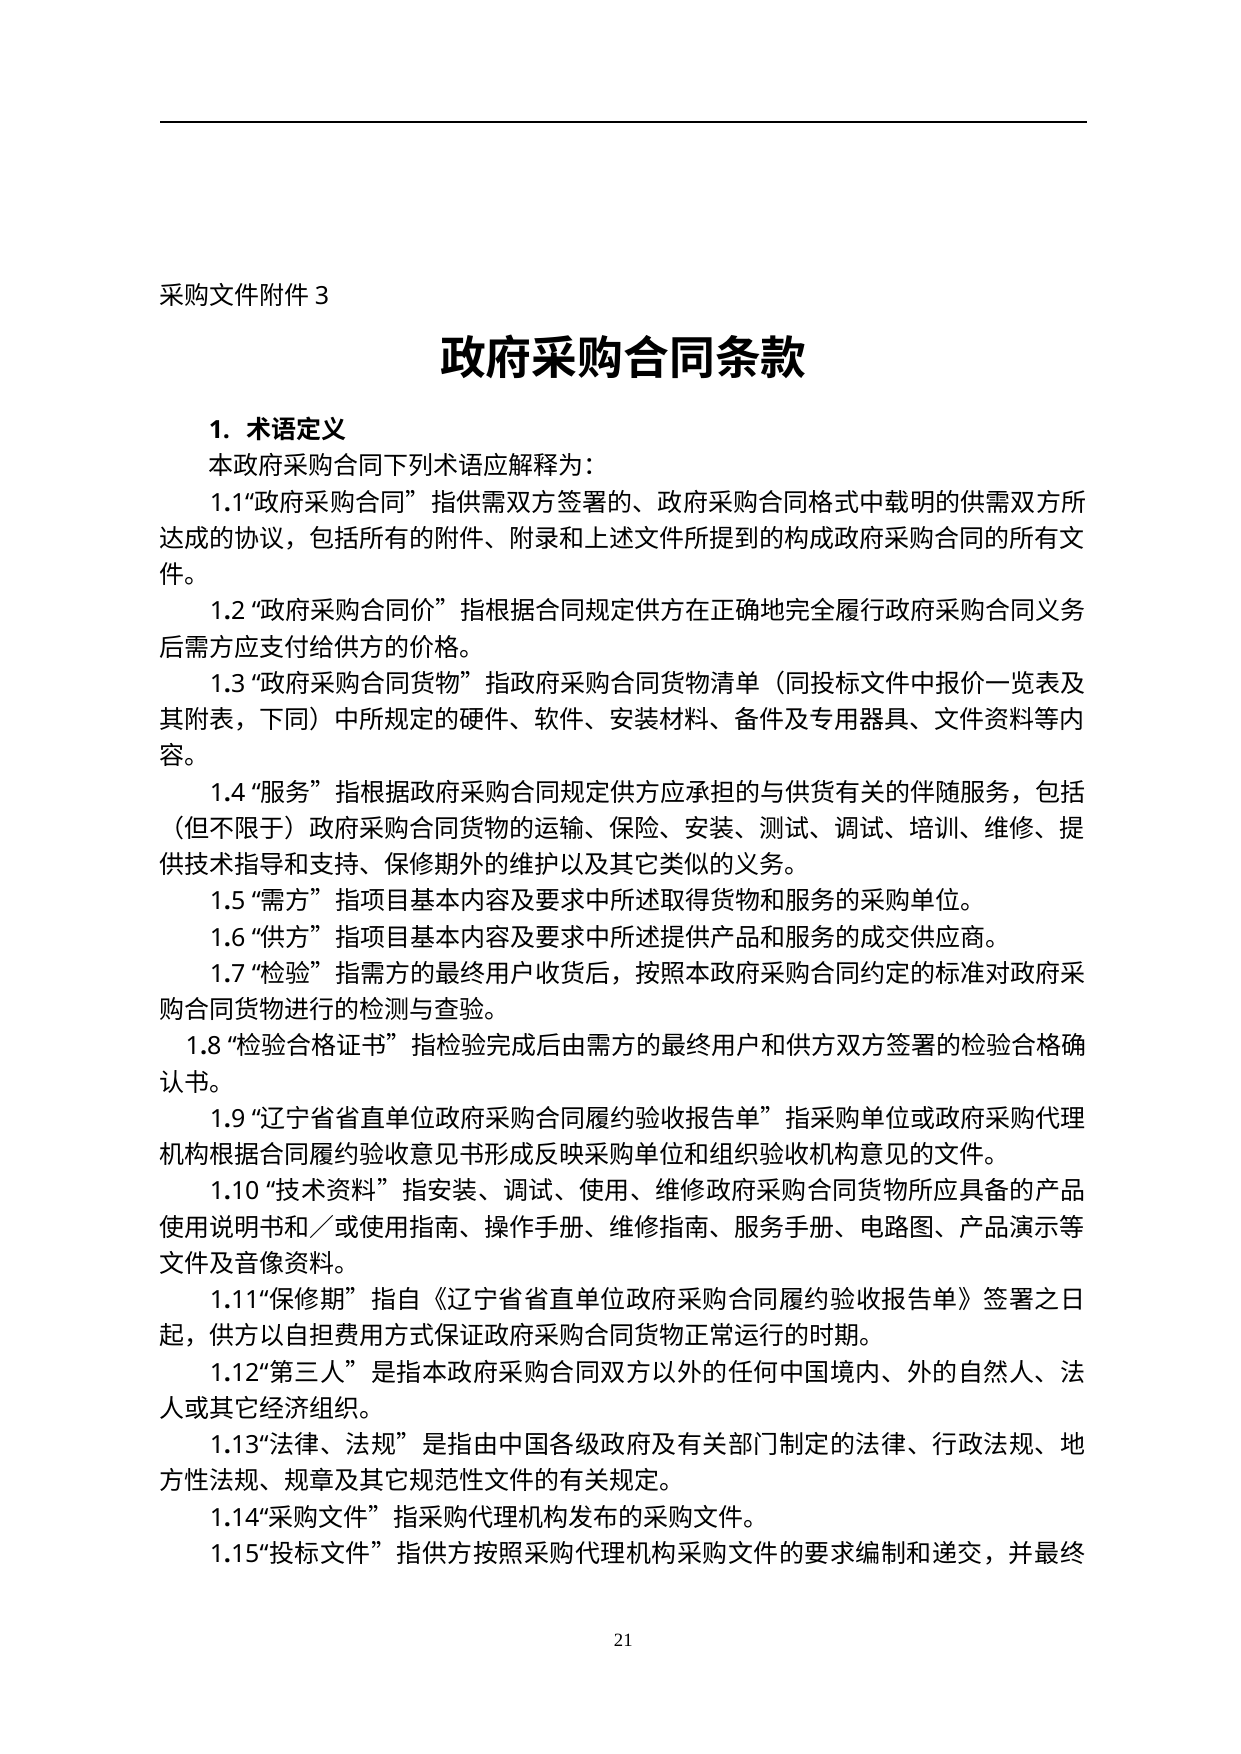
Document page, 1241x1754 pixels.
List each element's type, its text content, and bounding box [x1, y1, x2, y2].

text 1.11“保修期”指自《辽宁省省直单位政府采购合同履约验收报告单》签署之日起，供方以自担费用方式保证政府采购合同货物正常运行的时期。 [159, 1279, 1087, 1352]
text 1.12“第三人”是指本政府采购合同双方以外的任何中国境内、外的自然人、法人或其它经济组织。 [159, 1352, 1087, 1424]
text 1.13“法律、法规”是指由中国各级政府及有关部门制定的法律、行政法规、地方性法规、规章及其它规范性文件的有关规定。 [159, 1424, 1087, 1497]
text 1.9 “辽宁省省直单位政府采购合同履约验收报告单”指采购单位或政府采购代理机构根据合同履约验收意见书形成反映采购单位和组织验收机构意见的文件。 [159, 1098, 1087, 1171]
text 1.7 “检验”指需方的最终用户收货后，按照本政府采购合同约定的标准对政府采购合同货物进行的检测与查验。 1.8 “检验合格证书”指检验完成后由需方的最终用户和供方双方签署的检验合格确认书。 [159, 953, 1087, 1098]
text 1.3 “政府采购合同货物”指政府采购合同货物清单（同投标文件中报价一览表及其附表，下同）中所规定的硬件、软件、安装材料、备件及专用器具、文件资料等内容。 [159, 663, 1087, 772]
text 政府采购合同条款 [159, 334, 1087, 384]
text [159, 1533, 1087, 1569]
text 1.1“政府采购合同”指供需双方签署的、政府采购合同格式中载明的供需双方所达成的协议，包括所有的附件、附录和上述文件所提到的构成政府采购合同的所有文件。 [159, 482, 1087, 591]
text 1.6 “供方”指项目基本内容及要求中所述提供产品和服务的成交供应商。 [159, 917, 1087, 953]
text 1.2 “政府采购合同价”指根据合同规定供方在正确地完全履行政府采购合同义务后需方应支付给供方的价格。 [159, 591, 1087, 663]
text 本政府采购合同下列术语应解释为： [159, 446, 1087, 482]
text 1.14“采购文件”指采购代理机构发布的采购文件。 [159, 1497, 1087, 1533]
list 术语定义 [208, 409, 1087, 446]
text 1.4 “服务”指根据政府采购合同规定供方应承担的与供货有关的伴随服务，包括（但不限于）政府采购合同货物的运输、保险、安装、测试、调试、培训、维修、提供技术指导和支持、保修期外的维护以及其它类似的义务。 [159, 772, 1087, 881]
text 采购文件附件3 [159, 284, 1087, 309]
text 1.5 “需方”指项目基本内容及要求中所述取得货物和服务的采购单位。 [159, 881, 1087, 917]
text 1.10 “技术资料”指安装、调试、使用、维修政府采购合同货物所应具备的产品使用说明书和／或使用指南、操作手册、维修指南、服务手册、电路图、产品演示等文件及音像资料。 [159, 1171, 1087, 1279]
